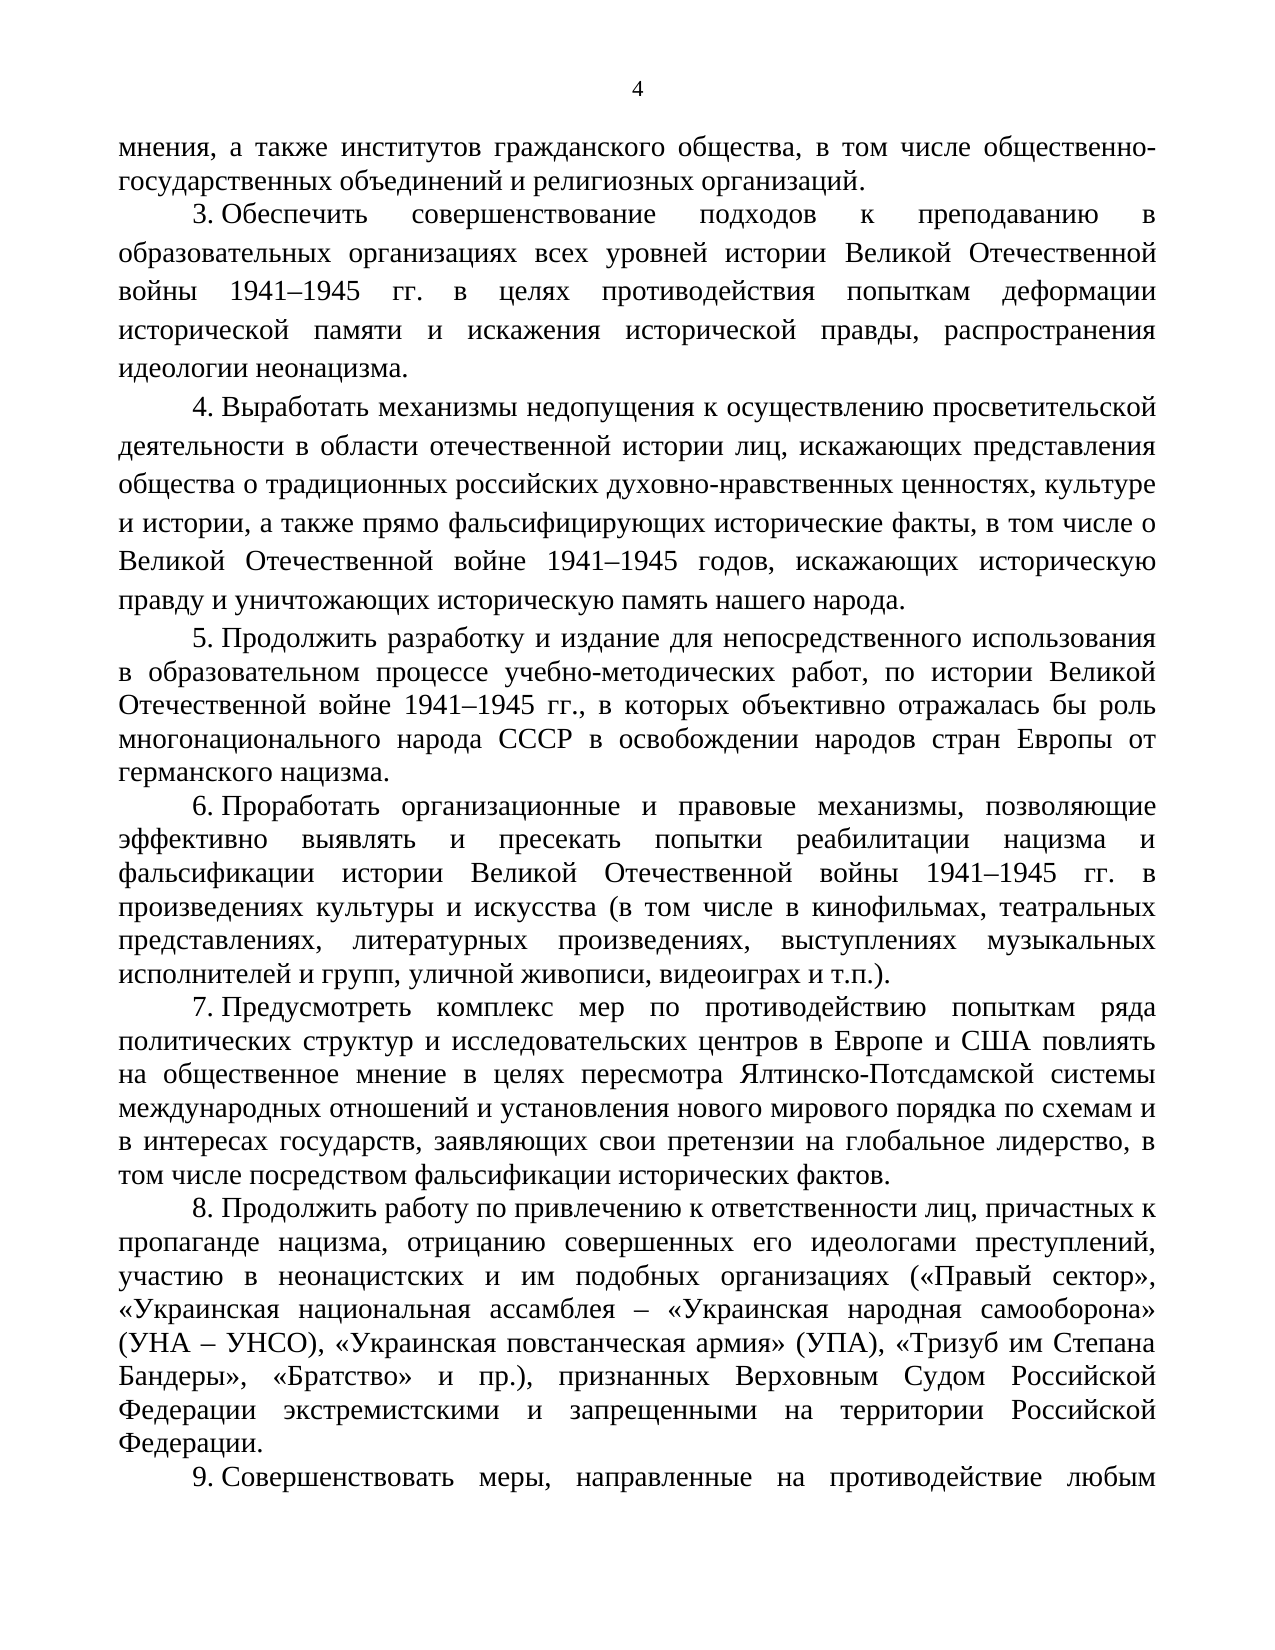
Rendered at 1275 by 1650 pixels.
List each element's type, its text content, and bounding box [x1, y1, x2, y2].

text 4. Выработать механизмы недопущения к осуществлению просветительской деятельности в области отечественной истории лиц, искажающих представления общества о традиционных российских духовно-нравственных ценностях, культуре и истории, а также прямо фальсифицирующих исторические факты, в том числе о Великой Отечественной войне 1941–1945 годов, искажающих историческую правду и уничтожающих историческую память нашего народа. [118, 389, 1157, 615]
text 3. Обеспечить совершенствование подходов к преподаванию в образовательных организациях всех уровней истории Великой Отечественной войны 1941–1945 гг. в целях противодействия попыткам деформации исторической памяти и искажения исторической правды, распространения идеологии неонацизма. [118, 196, 1157, 384]
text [118, 1459, 1157, 1522]
text 5. Продолжить разработку и издание для непосредственного использования в образовательном процессе учебно-методических работ, по истории Великой Отечественной войне 1941–1945 гг., в которых объективно отражалась бы роль многонационального народа СССР в освобождении народов стран Европы от германского нацизма. [118, 620, 1157, 788]
text 6. Проработать организационные и правовые механизмы, позволяющие эффективно выявлять и пресекать попытки реабилитации нацизма и фальсификации истории Великой Отечественной войны 1941–1945 гг. в произведениях культуры и искусства (в том числе в кинофильмах, театральных представлениях, литературных произведениях, выступлениях музыкальных исполнителей и групп, уличной живописи, видеоиграх и т.п.). [118, 788, 1157, 989]
text 7. Предусмотреть комплекс мер по противодействию попыткам ряда политических структур и исследовательских центров в Европе и США повлиять на общественное мнение в целях пересмотра Ялтинско-Потсдамской системы международных отношений и установления нового мирового порядка по схемам и в интересах государств, заявляющих свои претензии на глобальное лидерство, в том числе посредством фальсификации исторических фактов. [118, 989, 1157, 1191]
text 8. Продолжить работу по привлечению к ответственности лиц, причастных к пропаганде нацизма, отрицанию совершенных его идеологами преступлений, участию в неонацистских и им подобных организациях («Правый сектор», «Украинская национальная ассамблея – «Украинская народная самооборона» (УНА – УНСО), «Украинская повстанческая армия» (УПА), «Тризуб им Степана Бандеры», «Братство» и пр.), признанных Верховным Судом Российской Федерации экстремистскими и запрещенными на территории Российской Федерации. [118, 1191, 1157, 1459]
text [118, 129, 1157, 196]
